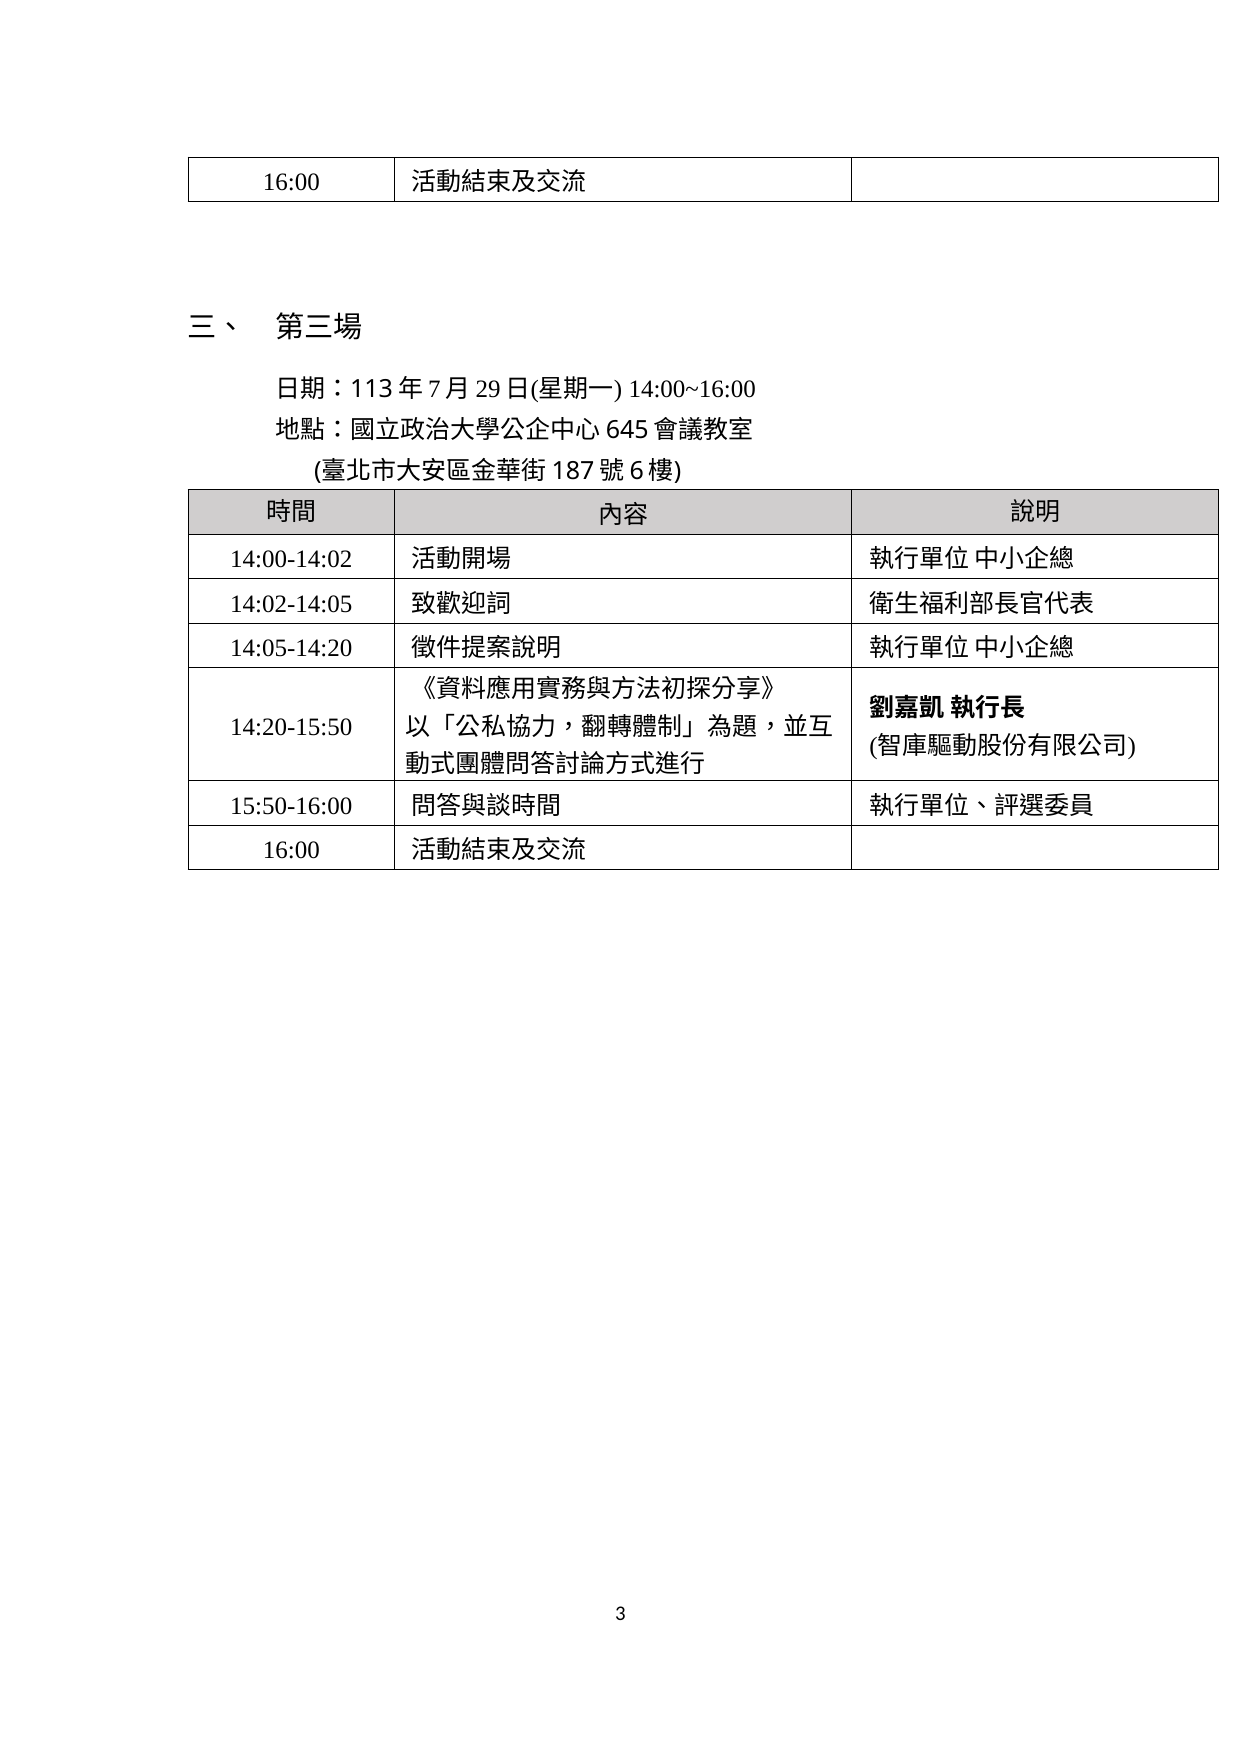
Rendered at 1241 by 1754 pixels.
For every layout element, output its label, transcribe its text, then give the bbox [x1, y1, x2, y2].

list 第三場 [187, 284, 1053, 366]
list 日期：113年7月29日(星期一) 14:00~16:00 [275, 366, 1053, 407]
table_cell 劉嘉凱 執行長 (智庫驅動股份有限公司) [852, 668, 1218, 780]
table_cell 執行單位 中小企總 [852, 624, 1218, 667]
table_cell 15:50-16:00 [189, 781, 394, 825]
table_cell 16:00 [189, 826, 394, 869]
list (臺北市大安區金華街187號6樓) [275, 448, 1053, 489]
list 地點：國立政治大學公企中心 645會議教室 [275, 407, 1053, 448]
table_cell 活動開場 [395, 535, 851, 578]
table_cell [852, 158, 1218, 201]
table_header 時間 [189, 490, 394, 534]
table_header 內容 [395, 490, 851, 534]
table_cell 14:00-14:02 [189, 535, 394, 578]
table_header 說明 [852, 490, 1218, 534]
table_cell 活動結束及交流 [395, 158, 851, 201]
table_cell 14:02-14:05 [189, 579, 394, 622]
table_cell [852, 826, 1218, 869]
table_cell 執行單位、評選委員 [852, 781, 1218, 825]
table_cell 活動結束及交流 [395, 826, 851, 869]
table_cell 衛生福利部長官代表 [852, 579, 1218, 622]
table_cell 致歡迎詞 [395, 579, 851, 622]
table_cell 16:00 [189, 158, 394, 201]
table_cell 《資料應用實務與方法初探分享》 以「公私協力，翻轉體制」為題，並互動式團體問答討論方式進行 [395, 668, 851, 780]
table_cell 執行單位 中小企總 [852, 535, 1218, 578]
table_cell 14:05-14:20 [189, 624, 394, 667]
table_cell 14:20-15:50 [189, 668, 394, 780]
table_cell 徵件提案說明 [395, 624, 851, 667]
table_cell 問答與談時間 [395, 781, 851, 825]
